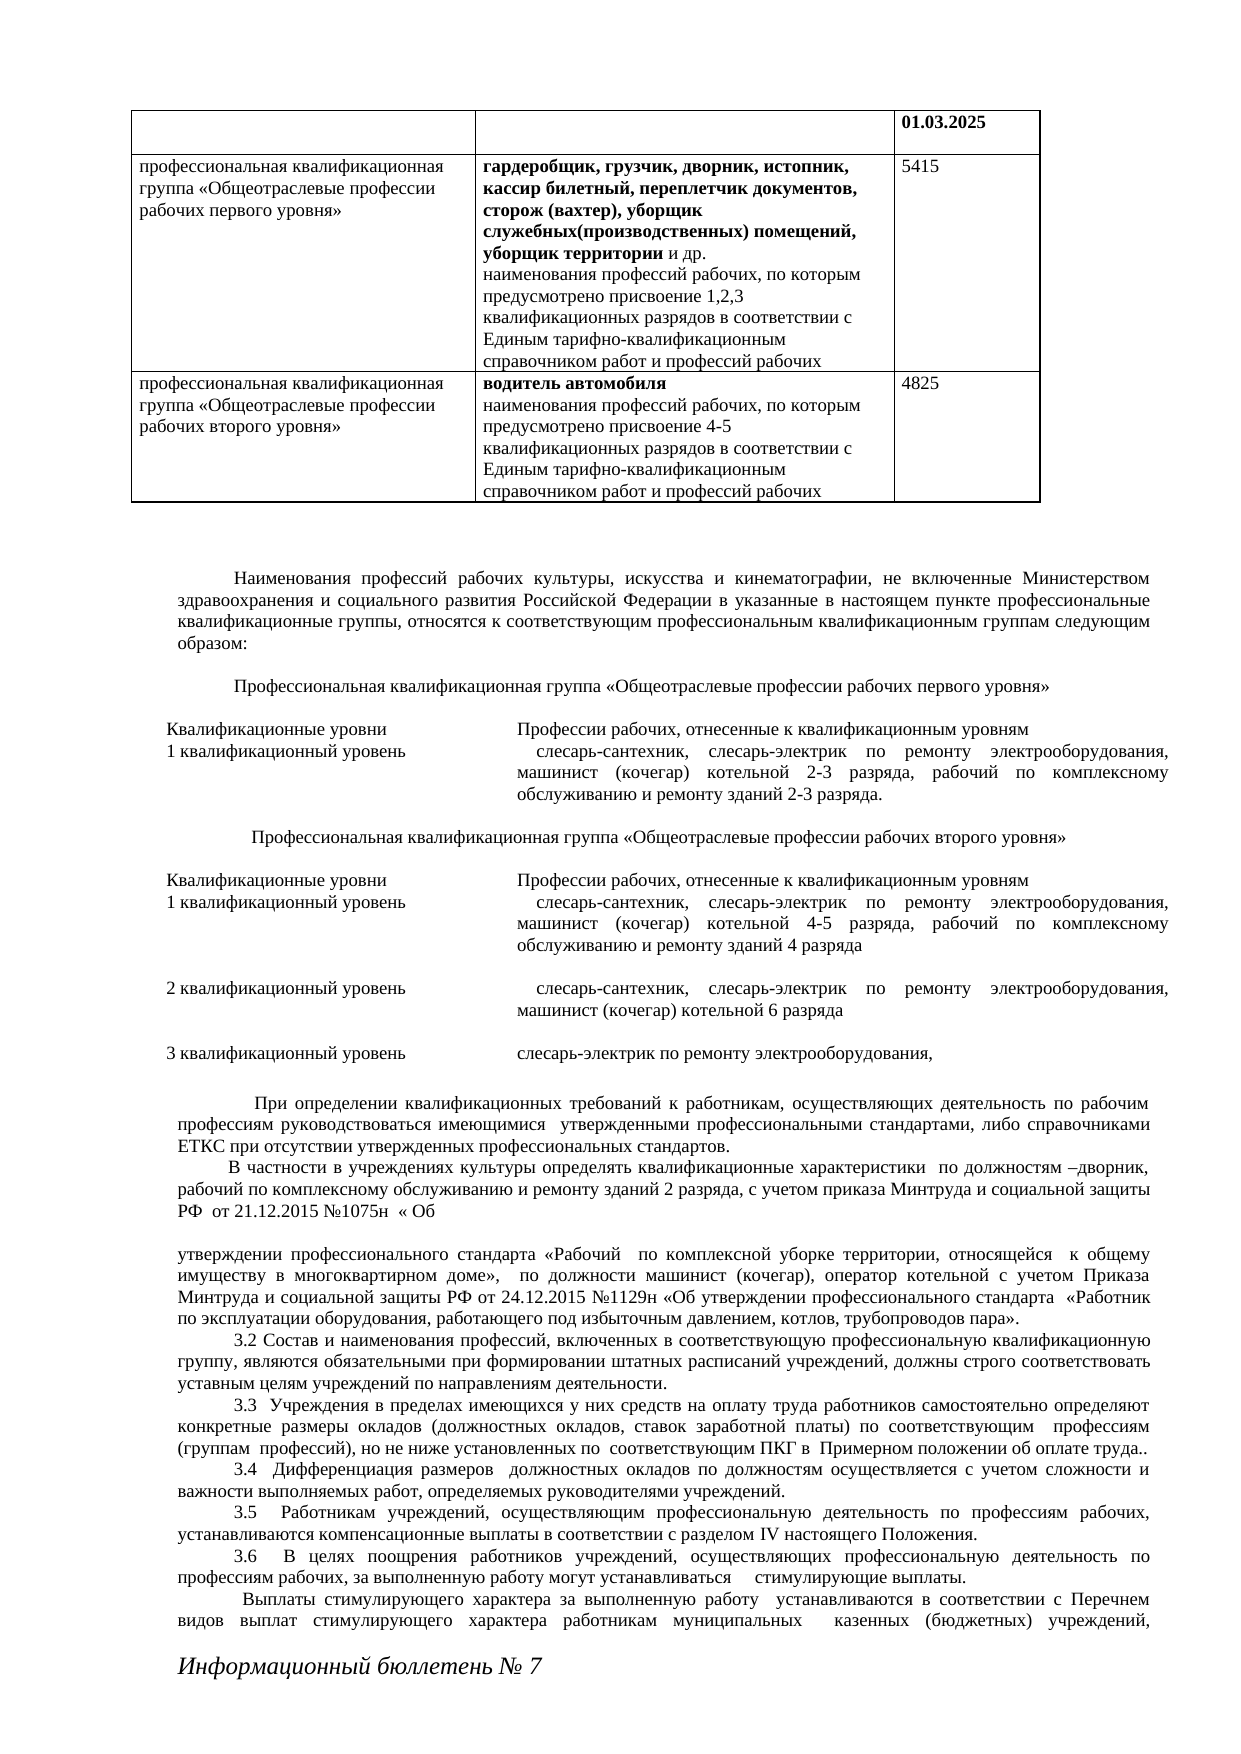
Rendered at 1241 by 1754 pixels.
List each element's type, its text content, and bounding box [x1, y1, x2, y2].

table_cell профессиональная квалификационная группа «Общеотраслевые профессии рабочих второго уровня» [132, 372, 475, 501]
table_cell 3 квалификационный уровень [155, 1042, 506, 1092]
text Профессиональная квалификационная группа «Общеотраслевые профессии рабочих первого уровня» [177, 675, 1152, 697]
table_header Квалификационные уровни [155, 869, 506, 891]
text В частности в учреждениях культуры определять квалификационные характеристики по должностям –дворник, рабочий по комплексному обслуживанию и ремонту зданий 2 разряда, с учетом приказа Минтруда и социальной защиты РФ от 21.12.2015 №1075н « Об [177, 1156, 1152, 1221]
table_cell водитель автомобиля наименования профессий рабочих, по которым предусмотрено присвоение 4-5 квалификационных разрядов в соответствии с Единым тарифно-квалификационным справочником работ и профессий рабочих [476, 372, 894, 501]
table_header Профессии рабочих, отнесенные к квалификационным уровням [506, 869, 1181, 891]
table_cell слесарь-сантехник, слесарь-электрик по ремонту электрооборудования, машинист (кочегар) котельной 6 разряда [506, 977, 1181, 1042]
table_cell 4825 [895, 372, 1039, 501]
text Наименования профессий рабочих культуры, искусства и кинематографии, не включенные Министерством здравоохранения и социального развития Российской Федерации в указанные в настоящем пункте профессиональные квалификационные группы, относятся к соответствующим профессиональным квалификационным группам следующим образом: [177, 567, 1152, 653]
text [177, 1588, 1152, 1631]
text При определении квалификационных требований к работникам, осуществляющих деятельность по рабочим профессиям руководствоваться имеющимися утвержденными профессиональными стандартами, либо справочниками ЕТКС при отсутствии утвержденных профессиональных стандартов. [177, 1092, 1152, 1156]
text 3.3 Учреждения в пределах имеющихся у них средств на оплату труда работников самостоятельно определяют конкретные размеры окладов (должностных окладов, ставок заработной платы) по соответствующим профессиям (группам профессий), но не ниже установленных по соответствующим ПКГ в Примерном положении об оплате труда.. [177, 1393, 1152, 1458]
table_header Профессии рабочих, отнесенные к квалификационным уровням [506, 718, 1181, 740]
table_cell 2 квалификационный уровень [155, 977, 506, 1042]
text Профессиональная квалификационная группа «Общеотраслевые профессии рабочих второго уровня» [177, 826, 1152, 847]
table_cell 5415 [895, 155, 1039, 371]
table_header [476, 111, 894, 154]
text 3.5 Работникам учреждений, осуществляющим профессиональную деятельность по профессиям рабочих, устанавливаются компенсационные выплаты в соответствии с разделом IV настоящего Положения. [177, 1501, 1152, 1544]
table_cell 1 квалификационный уровень [155, 891, 506, 977]
table_header 01.03.2025 [895, 111, 1039, 154]
table_cell слесарь-электрик по ремонту электрооборудования, [506, 1042, 1181, 1092]
table_cell слесарь-сантехник, слесарь-электрик по ремонту электрооборудования, машинист (кочегар) котельной 4-5 разряда, рабочий по комплексному обслуживанию и ремонту зданий 4 разряда [506, 891, 1181, 977]
text 3.4 Дифференциация размеров должностных окладов по должностям осуществляется с учетом сложности и важности выполняемых работ, определяемых руководителями учреждений. [177, 1458, 1152, 1501]
table_header [132, 111, 475, 154]
table_cell гардеробщик, грузчик, дворник, истопник, кассир билетный, переплетчик документов, сторож (вахтер), уборщик служебных(производственных) помещений, уборщик территории и др. наименования профессий рабочих, по которым предусмотрено присвоение 1,2,3 квалификационных разрядов в соответствии с Единым тарифно-квалификационным справочником работ и профессий рабочих [476, 155, 894, 371]
table_cell слесарь-сантехник, слесарь-электрик по ремонту электрооборудования, машинист (кочегар) котельной 2-3 разряда, рабочий по комплексному обслуживанию и ремонту зданий 2-3 разряда. [506, 740, 1181, 804]
table_cell профессиональная квалификационная группа «Общеотраслевые профессии рабочих первого уровня» [132, 155, 475, 371]
text 3.6 В целях поощрения работников учреждений, осуществляющих профессиональную деятельность по профессиям рабочих, за выполненную работу могут устанавливаться стимулирующие выплаты. [177, 1544, 1152, 1588]
table_cell 1 квалификационный уровень [155, 740, 506, 804]
text утверждении профессионального стандарта «Рабочий по комплексной уборке территории, относящейся к общему имуществу в многоквартирном доме», по должности машинист (кочегар), оператор котельной с учетом Приказа Минтруда и социальной защиты РФ от 24.12.2015 №1129н «Об утверждении профессионального стандарта «Работник по эксплуатации оборудования, работающего под избыточным давлением, котлов, трубопроводов пара». [177, 1243, 1152, 1329]
table_header Квалификационные уровни [155, 718, 506, 740]
text 3.2 Состав и наименования профессий, включенных в соответствующую профессиональную квалификационную группу, являются обязательными при формировании штатных расписаний учреждений, должны строго соответствовать уставным целям учреждений по направлениям деятельности. [177, 1329, 1152, 1393]
